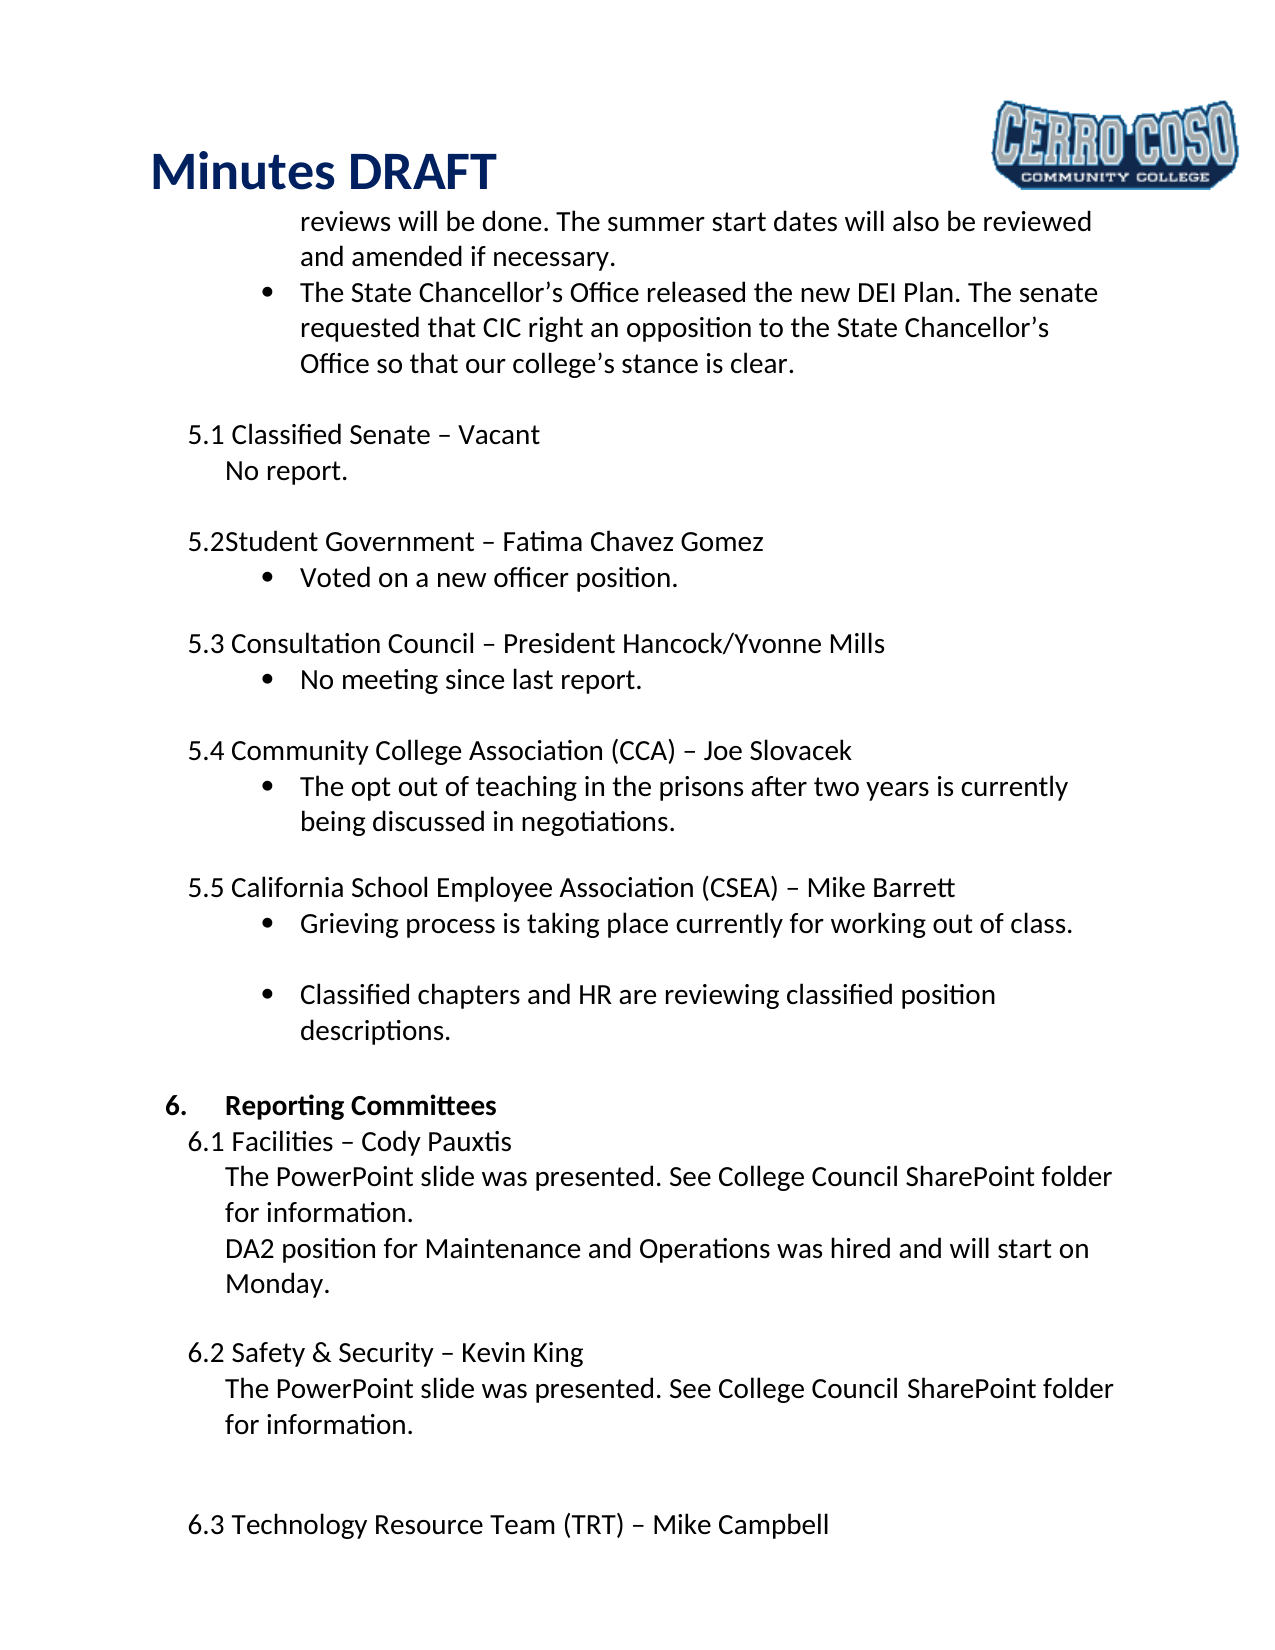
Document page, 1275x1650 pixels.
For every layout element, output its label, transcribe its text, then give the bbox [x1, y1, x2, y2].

list No report. [225, 452, 1125, 488]
list Facilities – Cody Pauxtis The PowerPoint slide was presented. See College Council SharePoint folder for information. DA2 position for Maintenance and Operations was hired and will start on Monday. [187, 1123, 1125, 1301]
list The PowerPoint slide was presented. See College Council SharePoint folder for information. [225, 1370, 1125, 1506]
list Safety & Security – Kevin King [187, 1334, 1125, 1370]
list 5.5 California School Employee Association (CSEA) – Mike Barrett [187, 869, 1125, 905]
list The opt out of teaching in the prisons after two years is currently being discussed in negotiations. [262, 768, 1125, 869]
list 5.4 Community College Association (CCA) – Joe Slovacek [187, 732, 1125, 768]
subtitle Reporting Committees [187, 1087, 1125, 1123]
list The State Chancellor’s Office released the new DEI Plan. The senate requested that CIC right an opposition to the State Chancellor’s Office so that our college’s stance is clear. [262, 274, 1125, 381]
list Classified Senate – Vacant [187, 416, 1125, 452]
subtitle Grieving process is taking place currently for working out of class. [262, 905, 1125, 976]
list No meeting since last report. [262, 661, 1125, 732]
list Technology Resource Team (TRT) – Mike Campbell [187, 1506, 1125, 1541]
list 5.3 Consultation Council – President Hancock/Yvonne Mills [187, 625, 1125, 661]
list Voted on a new officer position. [262, 559, 1125, 625]
list Classified chapters and HR are reviewing classified position descriptions. [262, 976, 1125, 1047]
list Student Government – Fatima Chavez Gomez [187, 523, 1125, 559]
picture [991, 100, 1241, 190]
